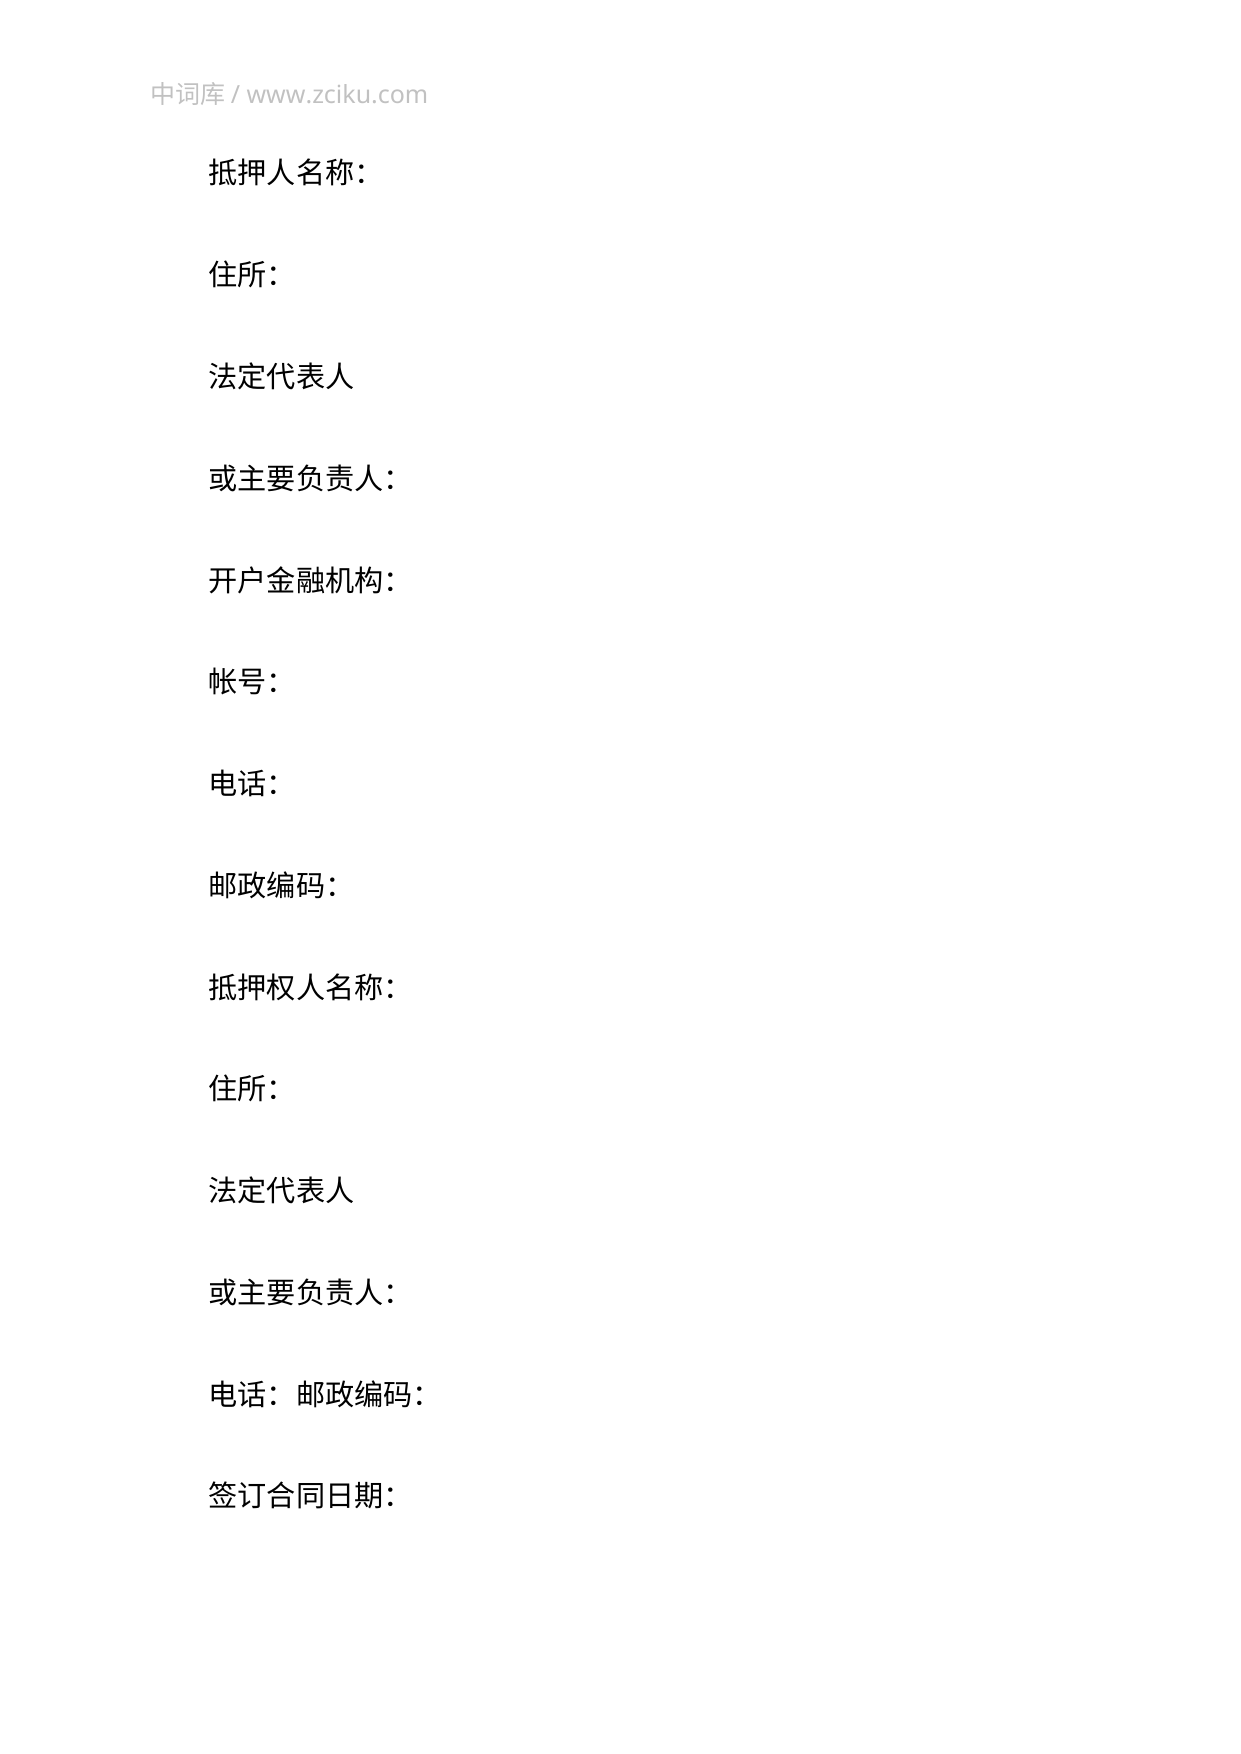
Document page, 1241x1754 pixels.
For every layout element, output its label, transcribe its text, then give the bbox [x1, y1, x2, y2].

text 电话：邮政编码： [150, 1371, 1090, 1413]
text 法定代表人 [150, 1168, 1090, 1210]
text 住所： [150, 1066, 1090, 1108]
text 或主要负责人： [150, 455, 1090, 498]
text 电话： [150, 761, 1090, 803]
text 或主要负责人： [150, 1269, 1090, 1312]
text 住所： [150, 252, 1090, 294]
text 签订合同日期： [150, 1473, 1090, 1515]
text 开户金融机构： [150, 557, 1090, 599]
text 抵押权人名称： [150, 964, 1090, 1006]
text 帐号： [150, 659, 1090, 701]
text 法定代表人 [150, 353, 1090, 396]
text 抵押人名称： [150, 150, 1090, 192]
text 邮政编码： [150, 862, 1090, 905]
